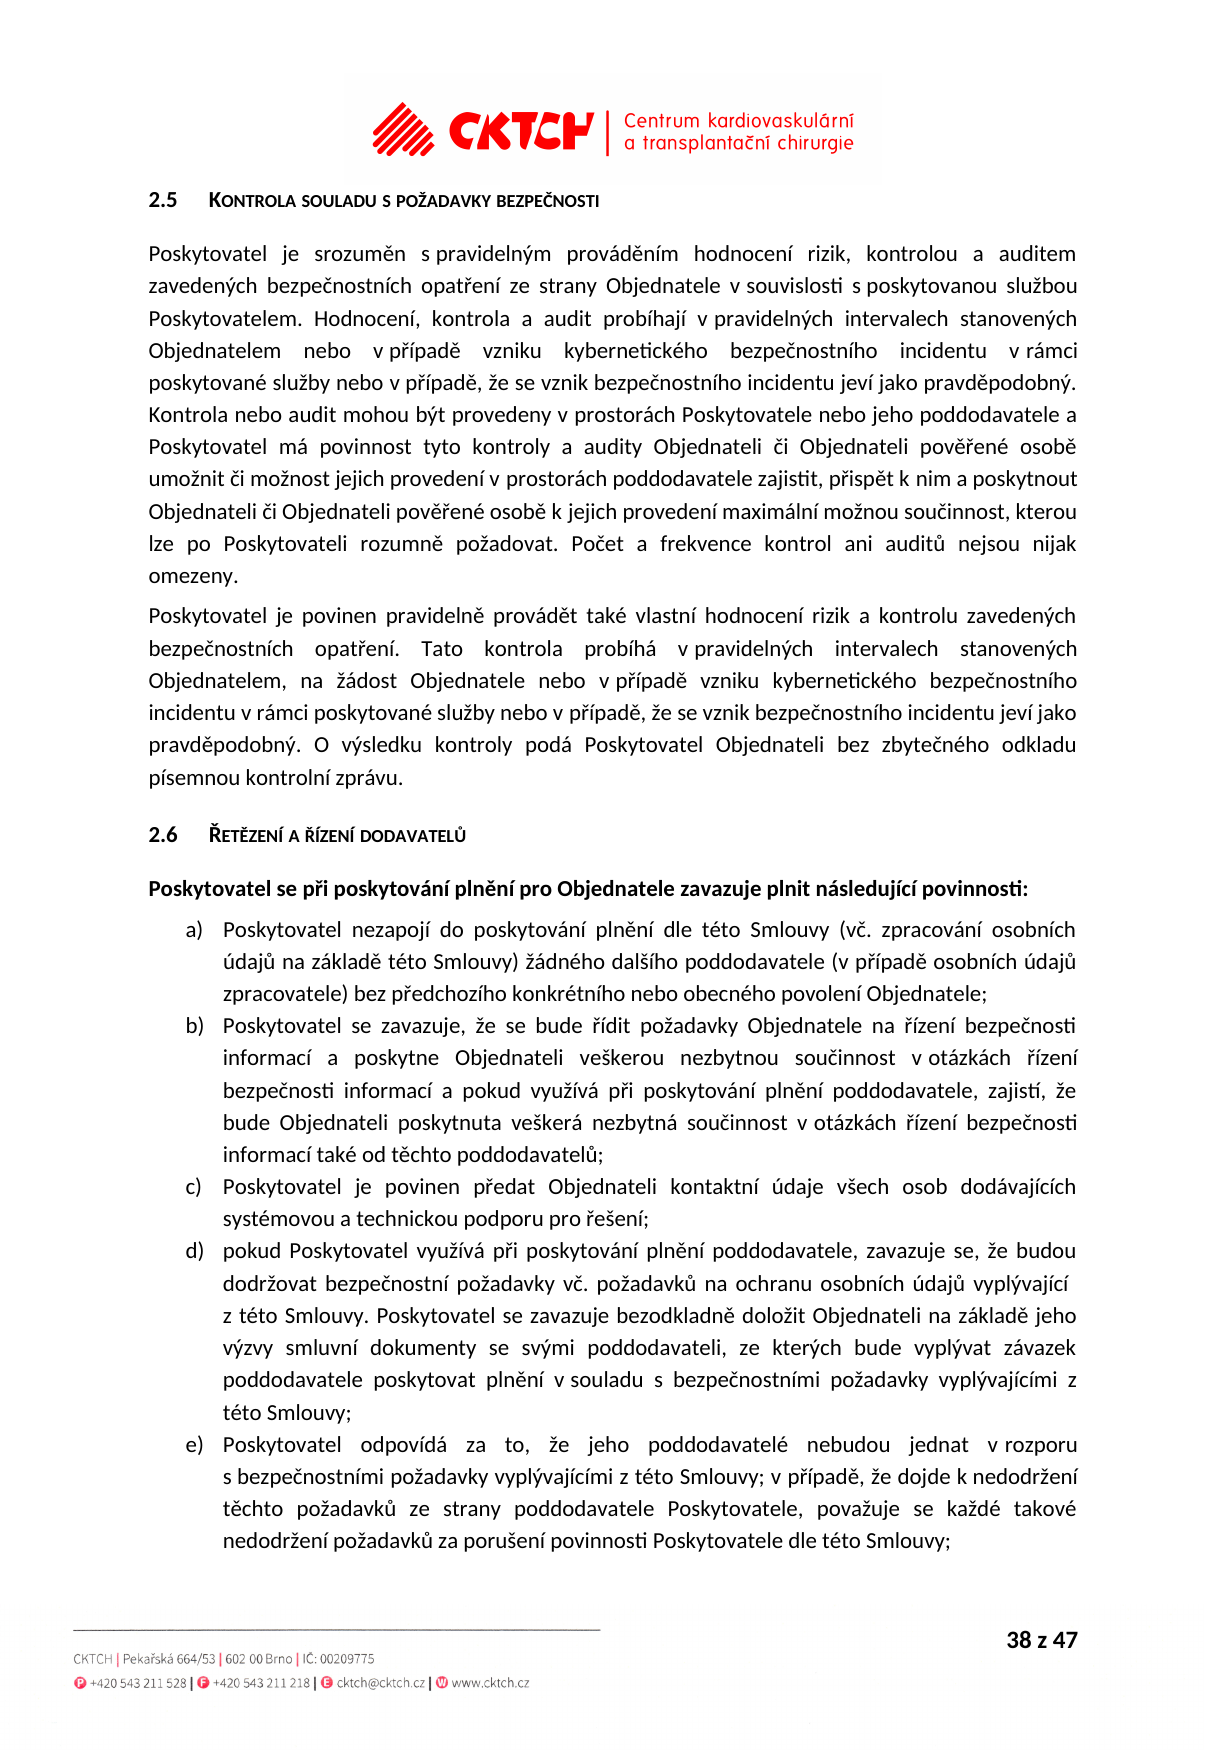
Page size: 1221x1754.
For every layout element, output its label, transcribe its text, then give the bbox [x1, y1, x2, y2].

list Kontrola souladu s požadavky bezpečnosti [148, 185, 1078, 213]
list Poskytovatel je povinen předat Objednateli kontaktní údaje všech osob dodávajících systémovou a technickou podporu pro řešení; [185, 1172, 1078, 1232]
picture [0, 1604, 1204, 1750]
list Poskytovatel nezapojí do poskytování plnění dle této Smlouvy (vč. zpracování osobních údajů na základě této Smlouvy) žádného dalšího poddodavatele (v případě osobních údajů zpracovatele) bez předchozího konkrétního nebo obecného povolení Objednatele; [185, 915, 1078, 1007]
text Poskytovatel je srozuměn s pravidelným prováděním hodnocení rizik, kontrolou a auditem zavedených bezpečnostních opatření ze strany Objednatele v souvislosti s poskytovanou službou Poskytovatelem. Hodnocení, kontrola a audit probíhají v pravidelných intervalech stanovených Objednatelem nebo v případě vzniku kybernetického bezpečnostního incidentu v rámci poskytované služby nebo v případě, že se vznik bezpečnostního incidentu jeví jako pravděpodobný. Kontrola nebo audit mohou být provedeny v prostorách Poskytovatele nebo jeho poddodavatele a Poskytovatel má povinnost tyto kontroly a audity Objednateli či Objednateli pověřené osobě umožnit či možnost jejich provedení v prostorách poddodavatele zajistit, přispět k nim a poskytnout Objednateli či Objednateli pověřené osobě k jejich provedení maximální možnou součinnost, kterou lze po Poskytovateli rozumně požadovat. Počet a frekvence kontrol ani auditů nejsou nijak omezeny. [148, 239, 1078, 589]
text Poskytovatel se při poskytování plnění pro Objednatele zavazuje plnit následující povinnosti: [148, 874, 1078, 902]
list pokud Poskytovatel využívá při poskytování plnění poddodavatele, zavazuje se, že budou dodržovat bezpečnostní požadavky vč. požadavků na ochranu osobních údajů vyplývající z této Smlouvy. Poskytovatel se zavazuje bezodkladně doložit Objednateli na základě jeho výzvy smluvní dokumenty se svými poddodavateli, ze kterých bude vyplývat závazek poddodavatele poskytovat plnění v souladu s bezpečnostními požadavky vyplývajícími z této Smlouvy; [185, 1237, 1078, 1426]
list Řetězení a řízení dodavatelů [148, 820, 1078, 848]
list Poskytovatel se zavazuje, že se bude řídit požadavky Objednatele na řízení bezpečnosti informací a poskytne Objednateli veškerou nezbytnou součinnost v otázkách řízení bezpečnosti informací a pokud využívá při poskytování plnění poddodavatele, zajistí, že bude Objednateli poskytnuta veškerá nezbytná součinnost v otázkách řízení bezpečnosti informací také od těchto poddodavatelů; [185, 1011, 1078, 1168]
list Poskytovatel odpovídá za to, že jeho poddodavatelé nebudou jednat v rozporu s bezpečnostními požadavky vyplývajícími z této Smlouvy; v případě, že dojde k nedodržení těchto požadavků ze strany poddodavatele Poskytovatele, považuje se každé takové nedodržení požadavků za porušení povinnosti Poskytovatele dle této Smlouvy; [185, 1430, 1078, 1554]
text Poskytovatel je povinen pravidelně provádět také vlastní hodnocení rizik a kontrolu zavedených bezpečnostních opatření. Tato kontrola probíhá v pravidelných intervalech stanovených Objednatelem, na žádost Objednatele nebo v případě vzniku kybernetického bezpečnostního incidentu v rámci poskytované služby nebo v případě, že se vznik bezpečnostního incidentu jeví jako pravděpodobný. O výsledku kontroly podá Poskytovatel Objednateli bez zbytečného odkladu písemnou kontrolní zprávu. [148, 602, 1078, 791]
picture [344, 73, 882, 185]
